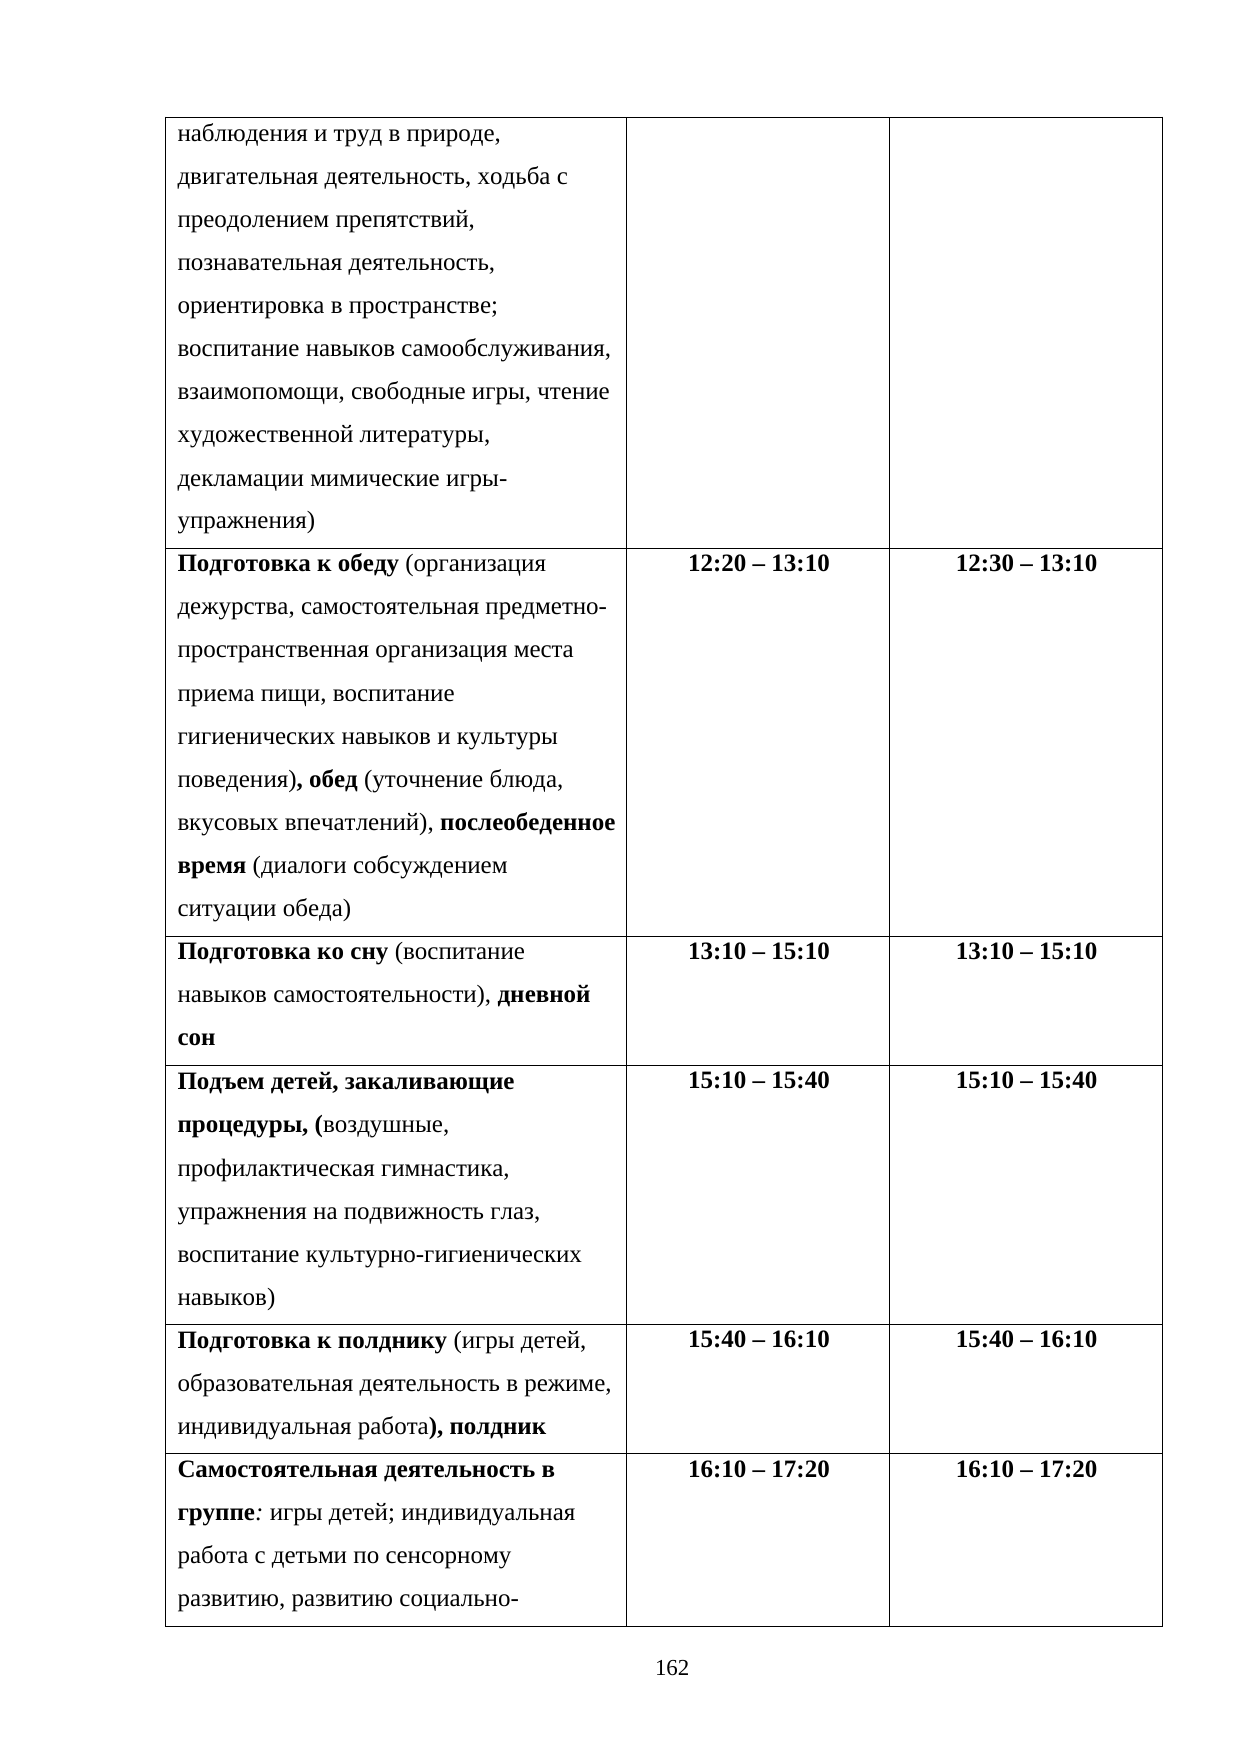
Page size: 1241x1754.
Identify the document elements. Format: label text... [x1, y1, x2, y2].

table_cell Подготовка к полднику (игры детей, образовательная деятельность в режиме, индивидуальная работа), полдник [166, 1325, 626, 1453]
table_cell 13:10 – 15:10 [627, 937, 889, 1065]
table_cell Подготовка ко сну (воспитание навыков самостоятельности), дневной сон [166, 937, 626, 1065]
table_cell Подготовка к обеду (организация дежурства, самостоятельная предметно- пространственная организация места приема пищи, воспитание гигиенических навыков и культуры поведения), обед (уточнение блюда, вкусовых впечатлений), послеобеденное время (диалоги собсуждением ситуации обеда) [166, 549, 626, 936]
table_cell 12:30 – 13:10 [890, 549, 1162, 936]
table_cell 15:40 – 16:10 [890, 1325, 1162, 1453]
table_cell 15:40 – 16:10 [627, 1325, 889, 1453]
table_cell 15:10 – 15:40 [890, 1066, 1162, 1324]
table_header наблюдения и труд в природе, двигательная деятельность, ходьба с преодолением препятствий, познавательная деятельность, ориентировка в пространстве; воспитание навыков самообслуживания, взаимопомощи, свободные игры, чтение художественной литературы, декламации мимические игры- упражнения) [166, 118, 626, 548]
table_header [627, 118, 889, 548]
table_cell 12:20 – 13:10 [627, 549, 889, 936]
table_header [890, 118, 1162, 548]
table_cell 15:10 – 15:40 [627, 1066, 889, 1324]
table_cell 13:10 – 15:10 [890, 937, 1162, 1065]
table_cell 16:10 – 17:20 [890, 1454, 1162, 1626]
table_cell 16:10 – 17:20 [627, 1454, 889, 1626]
table_cell Самостоятельная деятельность в группе: игры детей; индивидуальная работа с детьми по сенсорному развитию, развитию социально- [166, 1454, 626, 1626]
table_cell Подъем детей, закаливающие процедуры, (воздушные, профилактическая гимнастика, упражнения на подвижность глаз, воспитание культурно-гигиенических навыков) [166, 1066, 626, 1324]
